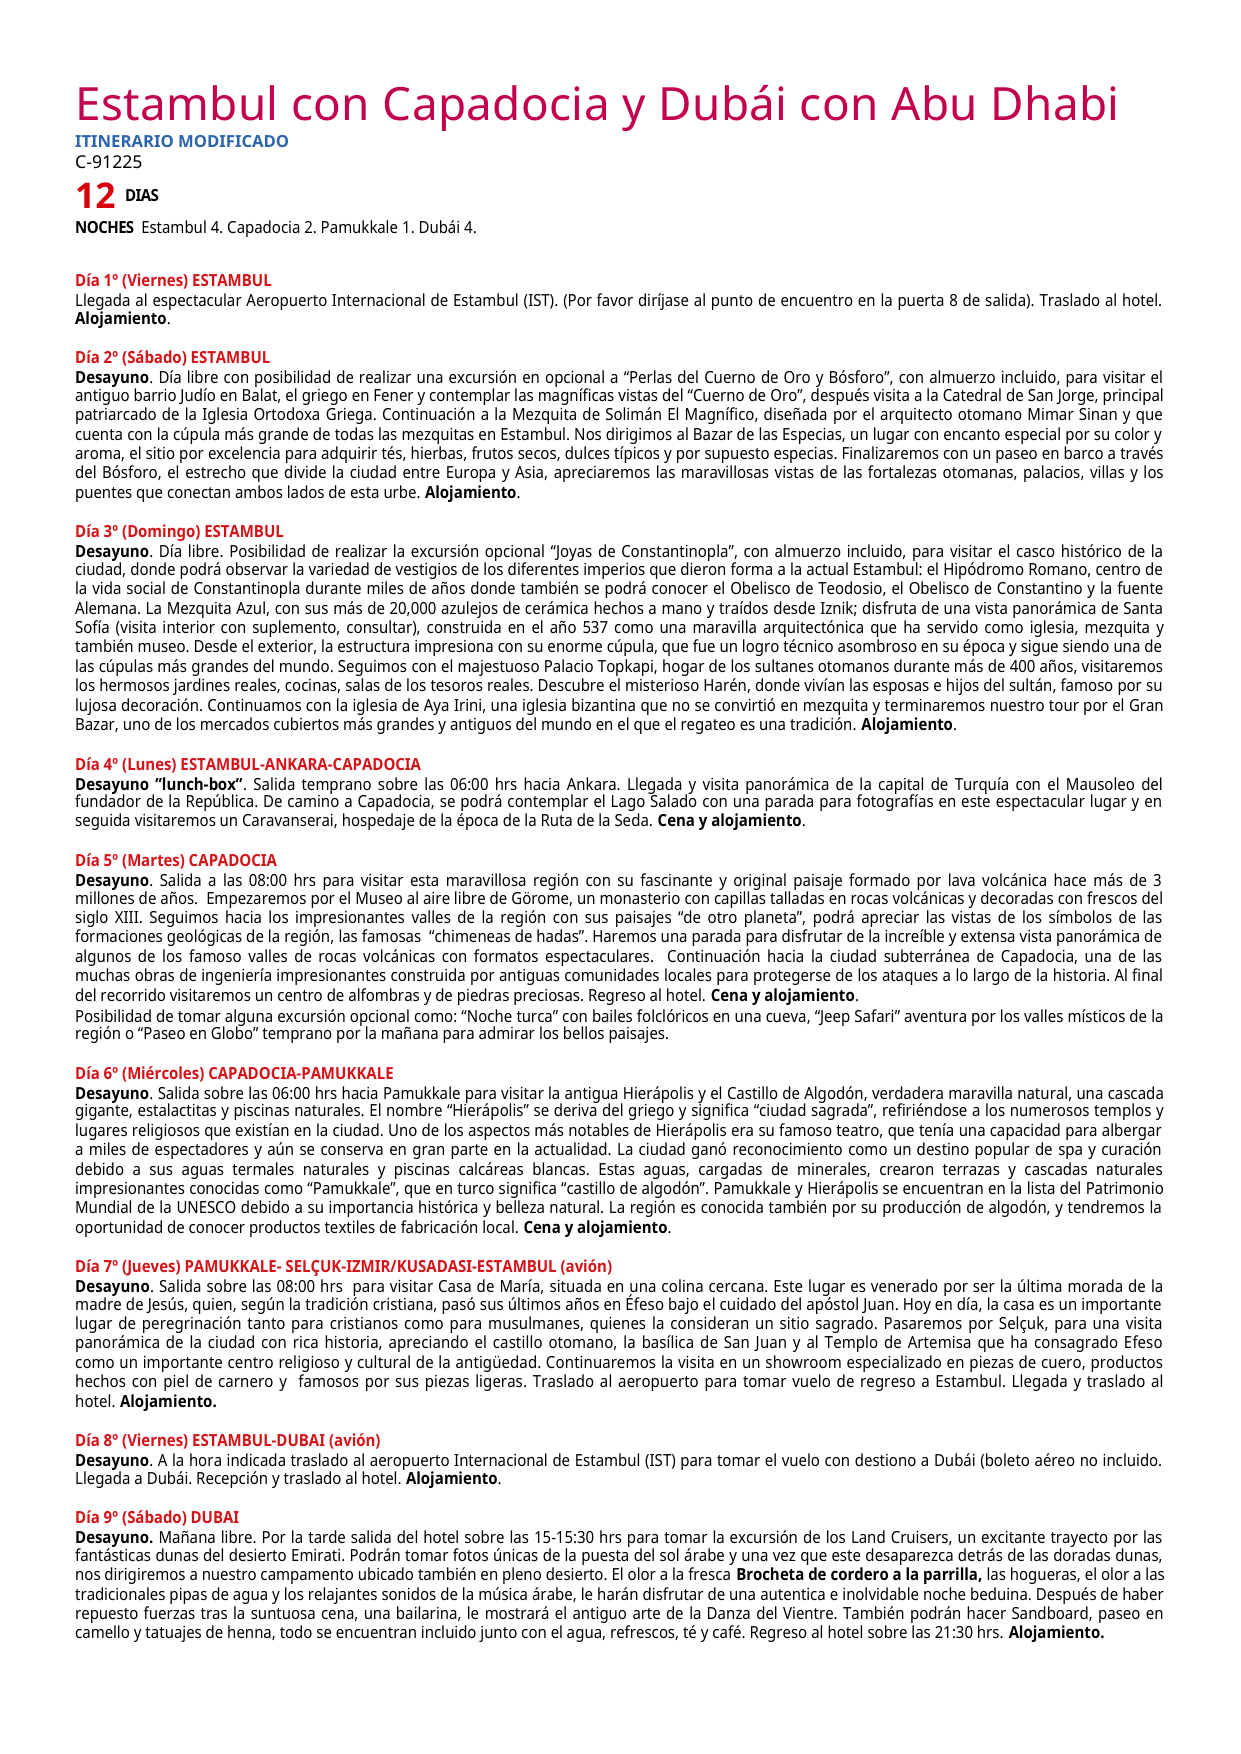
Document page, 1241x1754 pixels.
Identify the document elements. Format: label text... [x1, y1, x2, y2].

text 12 DIAS [75, 173, 1165, 217]
text Día 3º (Domingo) ESTAMBUL [75, 522, 1165, 542]
text Día 9º (Sábado) DUBAI [75, 1508, 1165, 1528]
text Día 6º (Miércoles) CAPADOCIA-PAMUKKALE [75, 1064, 1165, 1083]
text Desayuno. Mañana libre. Por la tarde salida del hotel sobre las 15-15:30 hrs para tomar la excursión de los Land Cruisers, un excitante trayecto por las fantásticas dunas del desierto Emirati. Podrán tomar fotos únicas de la puesta del sol árabe y una vez que este desaparezca detrás de las doradas dunas, nos dirigiremos a nuestro campamento ubicado también en pleno desierto. El olor a la fresca Brocheta de cordero a la parrilla, las hogueras, el olor a las tradicionales pipas de agua y los relajantes sonidos de la música árabe, le harán disfrutar de una autentica e inolvidable noche beduina. Después de haber repuesto fuerzas tras la suntuosa cena, una bailarina, le mostrará el antiguo arte de la Danza del Vientre. También podrán hacer Sandboard, paseo en camello y tatuajes de henna, todo se encuentran incluido junto con el agua, refrescos, té y café. Regreso al hotel sobre las 21:30 hrs. Alojamiento. [75, 1528, 1165, 1644]
text Desayuno. Salida a las 08:00 hrs para visitar esta maravillosa región con su fascinante y original paisaje formado por lava volcánica hace más de 3 millones de años. Empezaremos por el Museo al aire libre de Görome, un monasterio con capillas talladas en rocas volcánicas y decoradas con frescos del siglo XIII. Seguimos hacia los impresionantes valles de la región con sus paisajes “de otro planeta”, podrá apreciar las vistas de los símbolos de las formaciones geológicas de la región, las famosas “chimeneas de hadas”. Haremos una parada para disfrutar de la increíble y extensa vista panorámica de algunos de los famoso valles de rocas volcánicas con formatos espectaculares. Continuación hacia la ciudad subterránea de Capadocia, una de las muchas obras de ingeniería impresionantes construida por antiguas comunidades locales para protegerse de los ataques a lo largo de la historia. Al final del recorrido visitaremos un centro de alfombras y de piedras preciosas. Regreso al hotel. Cena y alojamiento. [75, 870, 1165, 1006]
text Día 1º (Viernes) ESTAMBUL [75, 271, 1165, 290]
text Desayuno. Salida sobre las 08:00 hrs para visitar Casa de María, situada en una colina cercana. Este lugar es venerado por ser la última morada de la madre de Jesús, quien, según la tradición cristiana, pasó sus últimos años en Éfeso bajo el cuidado del apóstol Juan. Hoy en día, la casa es un importante lugar de peregrinación tanto para cristianos como para musulmanes, quienes la consideran un sitio sagrado. Pasaremos por Selçuk, para una visita panorámica de la ciudad con rica historia, apreciando el castillo otomano, la basílica de San Juan y al Templo de Artemisa que ha consagrado Efeso como un importante centro religioso y cultural de la antigüedad. Continuaremos la visita en un showroom especializado en piezas de cuero, productos hechos con piel de carnero y famosos por sus piezas ligeras. Traslado al aeropuerto para tomar vuelo de regreso a Estambul. Llegada y traslado al hotel. Alojamiento. [75, 1276, 1165, 1412]
text Día 2º (Sábado) ESTAMBUL [75, 348, 1165, 367]
text ITINERARIO MODIFICADO [75, 131, 1165, 152]
text Desayuno. Día libre con posibilidad de realizar una excursión en opcional a “Perlas del Cuerno de Oro y Bósforo”, con almuerzo incluido, para visitar el antiguo barrio Judío en Balat, el griego en Fener y contemplar las magníficas vistas del “Cuerno de Oro”, después visita a la Catedral de San Jorge, principal patriarcado de la Iglesia Ortodoxa Griega. Continuación a la Mezquita de Solimán El Magnífico, diseñada por el arquitecto otomano Mimar Sinan y que cuenta con la cúpula más grande de todas las mezquitas en Estambul. Nos dirigimos al Bazar de las Especias, un lugar con encanto especial por su color y aroma, el sitio por excelencia para adquirir tés, hierbas, frutos secos, dulces típicos y por supuesto especias. Finalizaremos con un paseo en barco a través del Bósforo, el estrecho que divide la ciudad entre Europa y Asia, apreciaremos las maravillosas vistas de las fortalezas otomanas, palacios, villas y los puentes que conectan ambos lados de esta urbe. Alojamiento. [75, 367, 1165, 503]
text Día 8º (Viernes) ESTAMBUL-DUBAI (avión) [75, 1431, 1165, 1451]
text Desayuno ”lunch-box”. Salida temprano sobre las 06:00 hrs hacia Ankara. Llegada y visita panorámica de la capital de Turquía con el Mausoleo del fundador de la República. De camino a Capadocia, se podrá contemplar el Lago Salado con una parada para fotografías en este espectacular lugar y en seguida visitaremos un Caravanserai, hospedaje de la época de la Ruta de la Seda. Cena y alojamiento. [75, 774, 1165, 832]
text Día 7º (Jueves) PAMUKKALE- SELÇUK-IZMIR/KUSADASI-ESTAMBUL (avión) [75, 1257, 1165, 1276]
text Desayuno. Día libre. Posibilidad de realizar la excursión opcional “Joyas de Constantinopla”, con almuerzo incluido, para visitar el casco histórico de la ciudad, donde podrá observar la variedad de vestigios de los diferentes imperios que dieron forma a la actual Estambul: el Hipódromo Romano, centro de la vida social de Constantinopla durante miles de años donde también se podrá conocer el Obelisco de Teodosio, el Obelisco de Constantino y la fuente Alemana. La Mezquita Azul, con sus más de 20,000 azulejos de cerámica hechos a mano y traídos desde Iznik; disfruta de una vista panorámica de Santa Sofía (visita interior con suplemento, consultar), construida en el año 537 como una maravilla arquitectónica que ha servido como iglesia, mezquita y también museo. Desde el exterior, la estructura impresiona con su enorme cúpula, que fue un logro técnico asombroso en su época y sigue siendo una de las cúpulas más grandes del mundo. Seguimos con el majestuoso Palacio Topkapi, hogar de los sultanes otomanos durante más de 400 años, visitaremos los hermosos jardines reales, cocinas, salas de los tesoros reales. Descubre el misterioso Harén, donde vivían las esposas e hijos del sultán, famoso por su lujosa decoración. Continuamos con la iglesia de Aya Irini, una iglesia bizantina que no se convirtió en mezquita y terminaremos nuestro tour por el Gran Bazar, uno de los mercados cubiertos más grandes y antiguos del mundo en el que el regateo es una tradición. Alojamiento. [75, 542, 1165, 735]
text Desayuno. A la hora indicada traslado al aeropuerto Internacional de Estambul (IST) para tomar el vuelo con destiono a Dubái (boleto aéreo no incluido. Llegada a Dubái. Recepción y traslado al hotel. Alojamiento. [75, 1451, 1165, 1489]
text NOCHES Estambul 4. Capadocia 2. Pamukkale 1. Dubái 4. [75, 217, 1165, 237]
text Estambul con Capadocia y Dubái con Abu Dhabi [75, 75, 1165, 131]
text Llegada al espectacular Aeropuerto Internacional de Estambul (IST). (Por favor diríjase al punto de encuentro en la puerta 8 de salida). Traslado al hotel. Alojamiento. [75, 290, 1165, 329]
text C-91225 [75, 152, 1165, 173]
text Desayuno. Salida sobre las 06:00 hrs hacia Pamukkale para visitar la antigua Hierápolis y el Castillo de Algodón, verdadera maravilla natural, una cascada gigante, estalactitas y piscinas naturales. El nombre “Hierápolis” se deriva del griego y significa “ciudad sagrada”, refiriéndose a los numerosos templos y lugares religiosos que existían en la ciudad. Uno de los aspectos más notables de Hierápolis era su famoso teatro, que tenía una capacidad para albergar a miles de espectadores y aún se conserva en gran parte en la actualidad. La ciudad ganó reconocimiento como un destino popular de spa y curación debido a sus aguas termales naturales y piscinas calcáreas blancas. Estas aguas, cargadas de minerales, crearon terrazas y cascadas naturales impresionantes conocidas como “Pamukkale”, que en turco significa “castillo de algodón”. Pamukkale y Hierápolis se encuentran en la lista del Patrimonio Mundial de la UNESCO debido a su importancia histórica y belleza natural. La región es conocida también por su producción de algodón, y tendremos la oportunidad de conocer productos textiles de fabricación local. Cena y alojamiento. [75, 1083, 1165, 1238]
text Día 4º (Lunes) ESTAMBUL-ANKARA-CAPADOCIA [75, 754, 1165, 774]
text Posibilidad de tomar alguna excursión opcional como: “Noche turca” con bailes folclóricos en una cueva, “Jeep Safari” aventura por los valles místicos de la región o “Paseo en Globo” temprano por la mañana para admirar los bellos paisajes. [75, 1006, 1165, 1044]
text Día 5º (Martes) CAPADOCIA [75, 851, 1165, 870]
